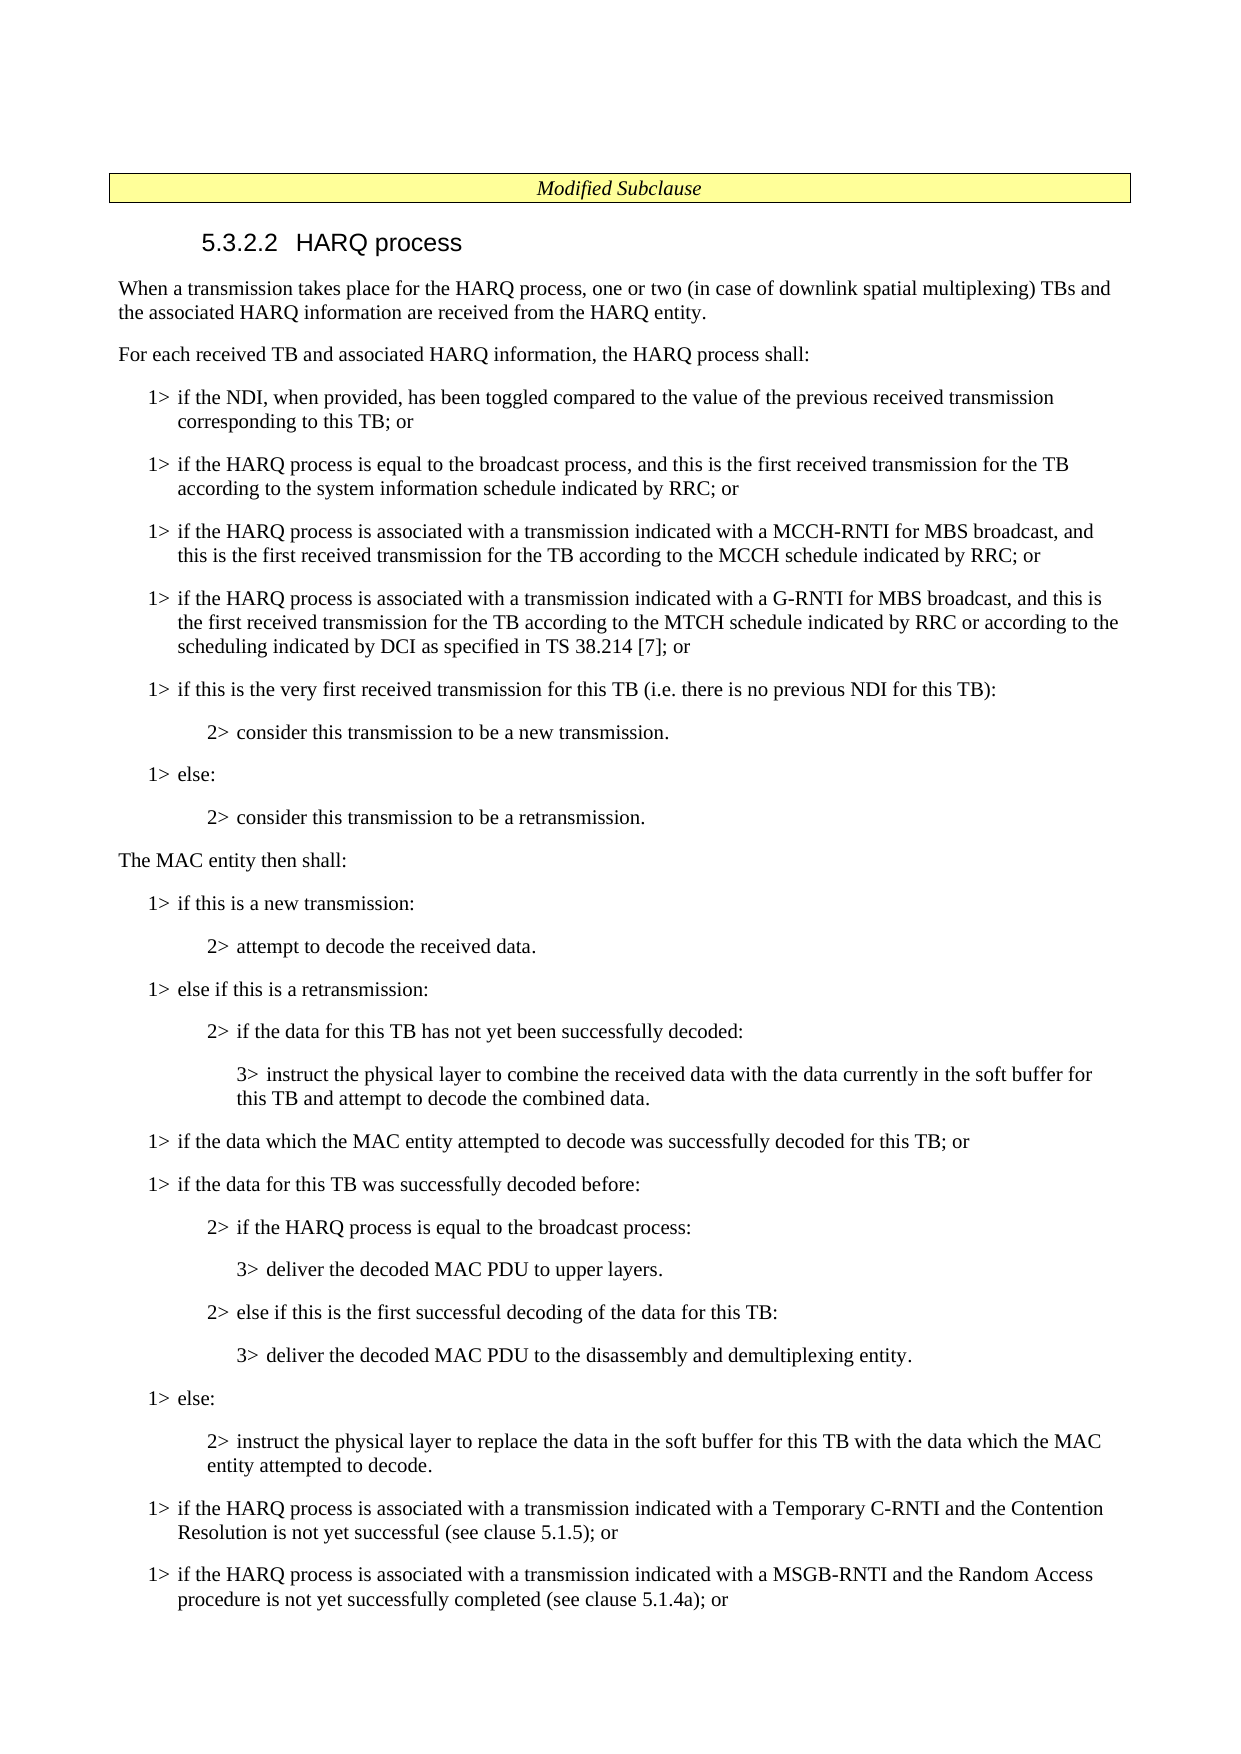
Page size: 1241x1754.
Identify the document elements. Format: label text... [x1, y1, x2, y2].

text 1> if this is the very first received transmission for this TB (i.e. there is no previous NDI for this TB): [148, 677, 1122, 701]
text 2> if the data for this TB has not yet been successfully decoded: [207, 1019, 1122, 1043]
text 1> if the HARQ process is associated with a transmission indicated with a MCCH-RNTI for MBS broadcast, and this is the first received transmission for the TB according to the MCCH schedule indicated by RRC; or [148, 519, 1122, 567]
text 2> instruct the physical layer to replace the data in the soft buffer for this TB with the data which the MAC entity attempted to decode. [207, 1429, 1122, 1477]
text 3> deliver the decoded MAC PDU to upper layers. [236, 1257, 1122, 1281]
text 2> attempt to decode the received data. [207, 934, 1122, 958]
subtitle 5.3.2.2 HARQ process [201, 228, 1122, 257]
text 1> if the data for this TB was successfully decoded before: [148, 1172, 1122, 1196]
text 2> consider this transmission to be a new transmission. [207, 719, 1122, 744]
text 2> else if this is the first successful decoding of the data for this TB: [207, 1300, 1122, 1324]
text 2> if the HARQ process is equal to the broadcast process: [207, 1214, 1122, 1239]
text 1> if the HARQ process is associated with a transmission indicated with a Temporary C-RNTI and the Contention Resolution is not yet successful (see clause 5.1.5); or [148, 1496, 1122, 1544]
text For each received TB and associated HARQ information, the HARQ process shall: [118, 342, 1122, 366]
text 1> else if this is a retransmission: [148, 976, 1122, 1001]
text 1> if the HARQ process is associated with a transmission indicated with a MSGB-RNTI and the Random Access procedure is not yet successfully completed (see clause 5.1.4a); or [148, 1562, 1122, 1611]
text 2> consider this transmission to be a retransmission. [207, 805, 1122, 829]
text 1> if the HARQ process is equal to the broadcast process, and this is the first received transmission for the TB according to the system information schedule indicated by RRC; or [148, 452, 1122, 500]
text 1> else: [148, 1386, 1122, 1410]
text 1> if this is a new transmission: [148, 891, 1122, 915]
text When a transmission takes place for the HARQ process, one or two (in case of downlink spatial multiplexing) TBs and the associated HARQ information are received from the HARQ entity. [118, 276, 1122, 324]
text 3> instruct the physical layer to combine the received data with the data currently in the soft buffer for this TB and attempt to decode the combined data. [236, 1062, 1122, 1110]
text 1> if the data which the MAC entity attempted to decode was successfully decoded for this TB; or [148, 1129, 1122, 1153]
text 3> deliver the decoded MAC PDU to the disassembly and demultiplexing entity. [236, 1343, 1122, 1367]
text 1> if the HARQ process is associated with a transmission indicated with a G-RNTI for MBS broadcast, and this is the first received transmission for the TB according to the MTCH schedule indicated by RRC or according to the scheduling indicated by DCI as specified in TS 38.214 [7]; or [148, 586, 1122, 658]
text 1> else: [148, 762, 1122, 786]
text The MAC entity then shall: [118, 848, 1122, 872]
text Modified Subclause [110, 174, 1130, 202]
text 1> if the NDI, when provided, has been toggled compared to the value of the previous received transmission corresponding to this TB; or [148, 385, 1122, 433]
